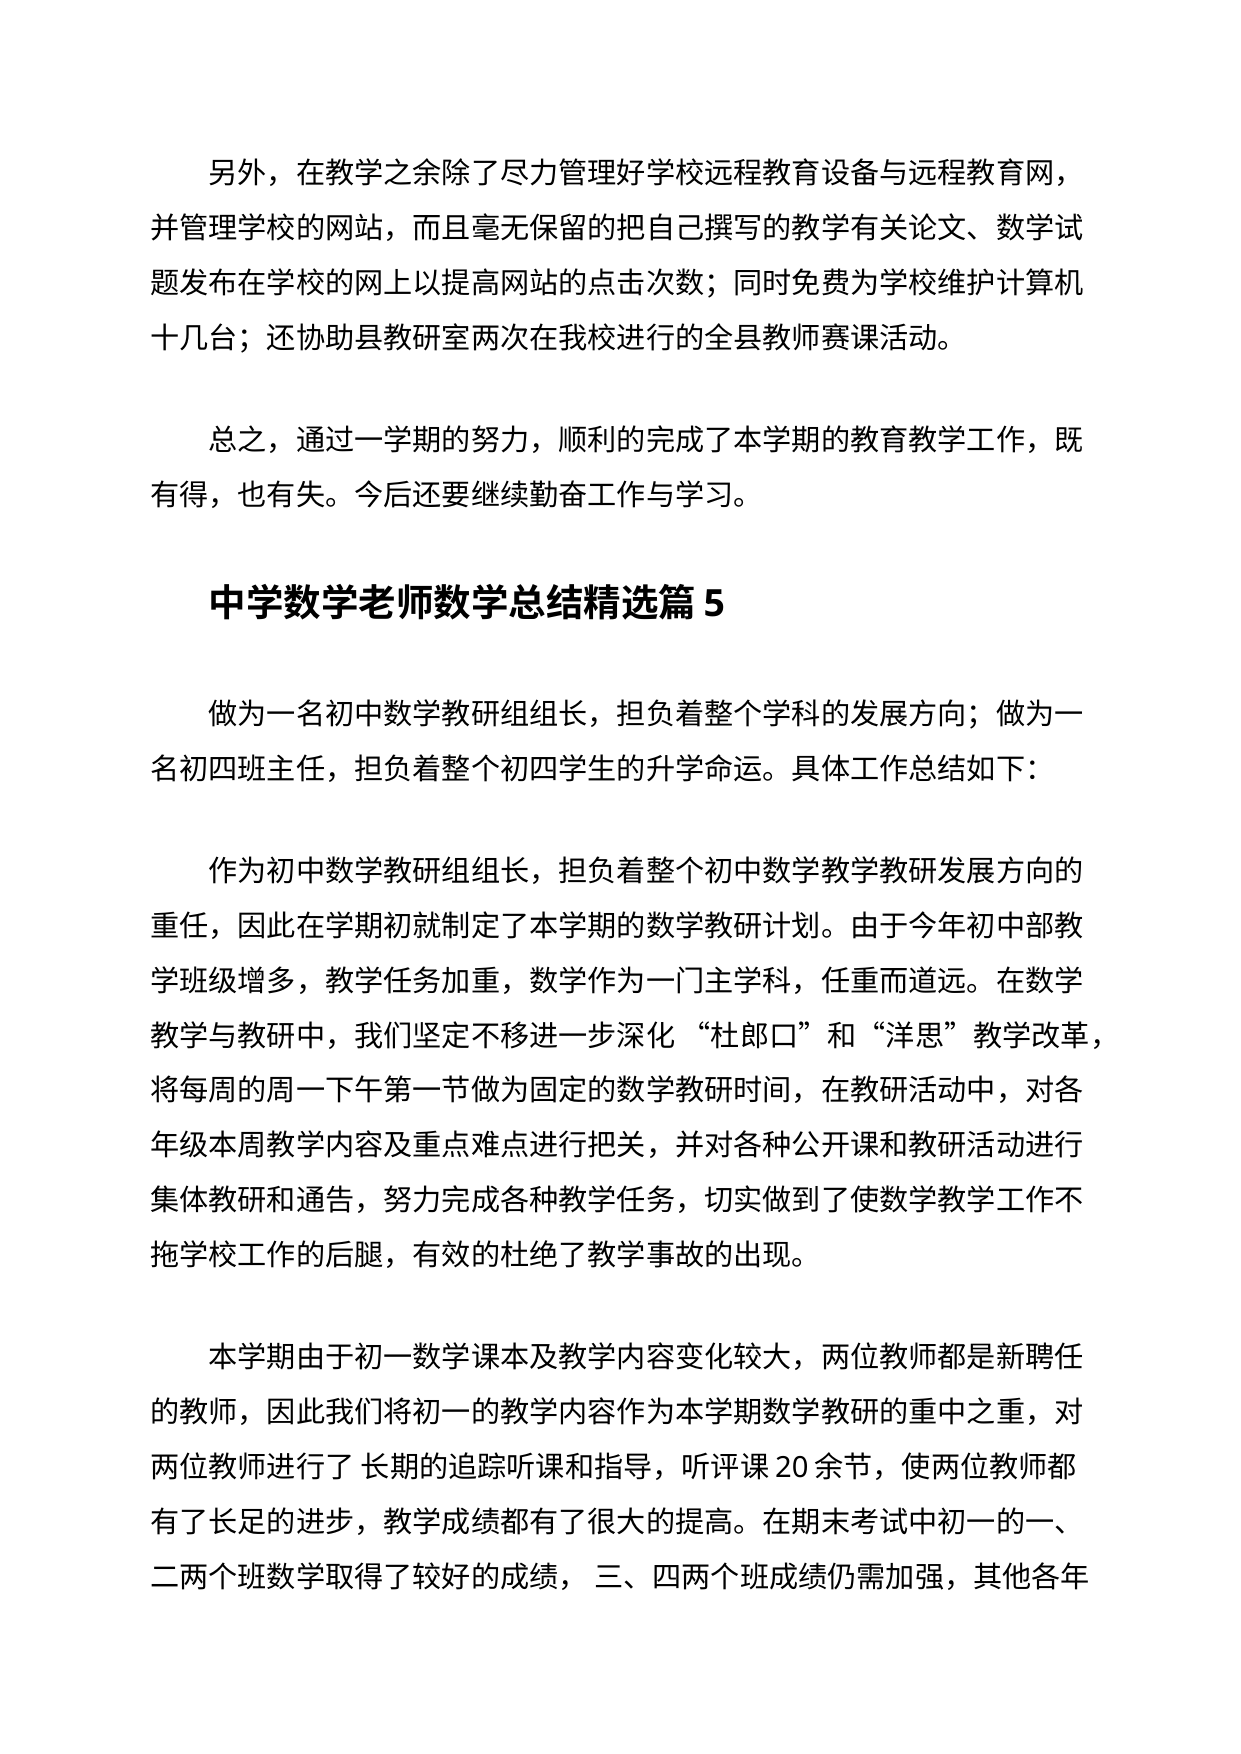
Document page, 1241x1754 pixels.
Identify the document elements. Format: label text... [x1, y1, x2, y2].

text 总之，通过一学期的努力，顺利的完成了本学期的教育教学工作，既有得，也有失。今后还要继续勤奋工作与学习。 [150, 416, 1090, 514]
text 做为一名初中数学教研组组长，担负着整个学科的发展方向；做为一名初四班主任，担负着整个初四学生的升学命运。具体工作总结如下： [150, 691, 1090, 788]
text 中学数学老师数学总结精选篇5 [150, 573, 1090, 628]
text 另外，在教学之余除了尽力管理好学校远程教育设备与远程教育网，并管理学校的网站，而且毫无保留的把自己撰写的教学有关论文、数学试题发布在学校的网上以提高网站的点击次数；同时免费为学校维护计算机十几台；还协助县教研室两次在我校进行的全县教师赛课活动。 [150, 150, 1090, 357]
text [150, 1333, 1090, 1595]
text 作为初中数学教研组组长，担负着整个初中数学教学教研发展方向的重任，因此在学期初就制定了本学期的数学教研计划。由于今年初中部教学班级增多，教学任务加重，数学作为一门主学科，任重而道远。在数学教学与教研中，我们坚定不移进一步深化 “杜郎口”和“洋思”教学改革，将每周的周一下午第一节做为固定的数学教研时间，在教研活动中，对各年级本周教学内容及重点难点进行把关，并对各种公开课和教研活动进行集体教研和通告，努力完成各种教学任务，切实做到了使数学教学工作不拖学校工作的后腿，有效的杜绝了教学事故的出现。 [150, 847, 1090, 1274]
